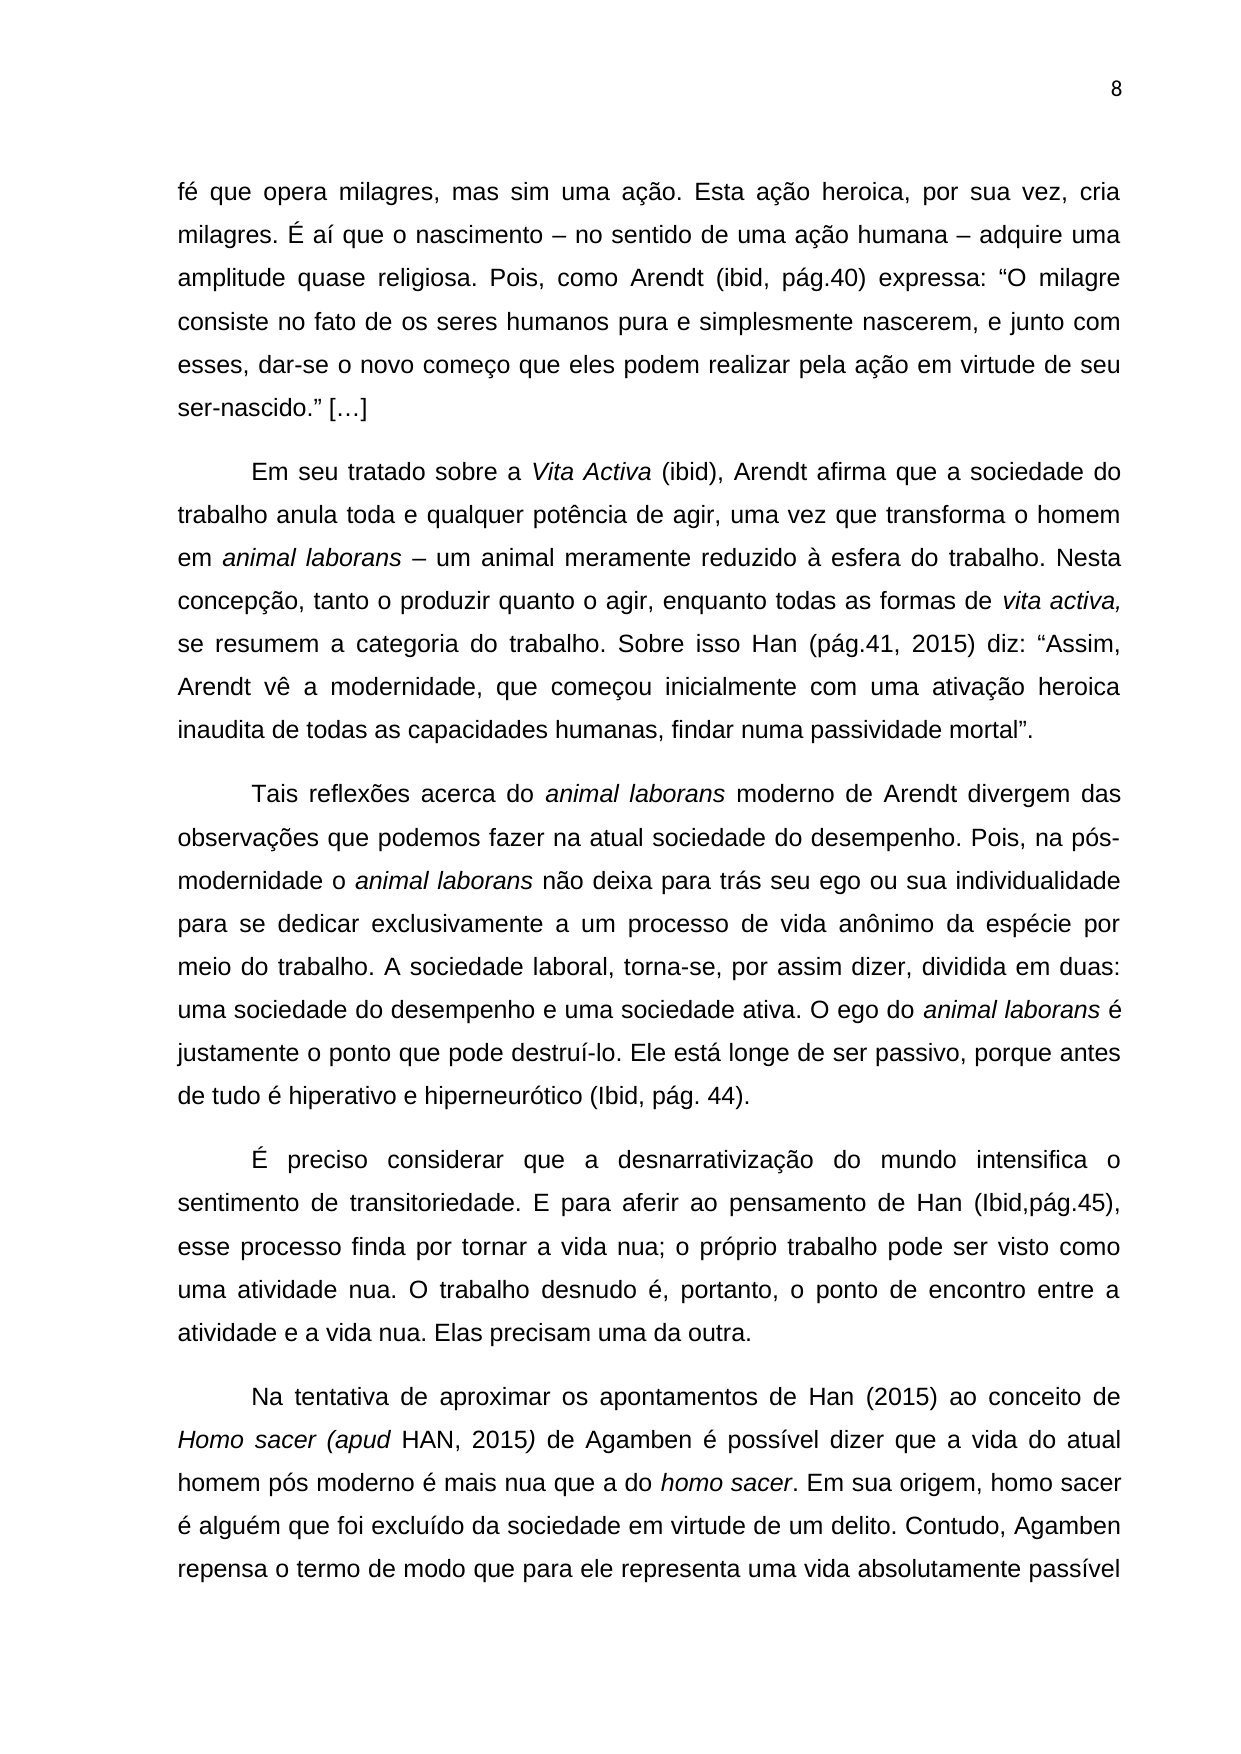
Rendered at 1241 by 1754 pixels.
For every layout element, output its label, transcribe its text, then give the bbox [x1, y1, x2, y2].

text Tais reflexões acerca do animal laborans moderno de Arendt divergem das observações que podemos fazer na atual sociedade do desempenho. Pois, na pós-modernidade o animal laborans não deixa para trás seu ego ou sua individualidade para se dedicar exclusivamente a um processo de vida anônimo da espécie por meio do trabalho. A sociedade laboral, torna-se, por assim dizer, dividida em duas: uma sociedade do desempenho e uma sociedade ativa. O ego do animal laborans é justamente o ponto que pode destruí-lo. Ele está longe de ser passivo, porque antes de tudo é hiperativo e hiperneurótico (Ibid, pág. 44). [177, 779, 1122, 1110]
text Em seu tratado sobre a Vita Activa (ibid), Arendt afirma que a sociedade do trabalho anula toda e qualquer potência de agir, uma vez que transforma o homem em animal laborans – um animal meramente reduzido à esfera do trabalho. Nesta concepção, tanto o produzir quanto o agir, enquanto todas as formas de vita activa, se resumem a categoria do trabalho. Sobre isso Han (pág.41, 2015) diz: “Assim, Arendt vê a modernidade, que começou inicialmente com uma ativação heroica inaudita de todas as capacidades humanas, findar numa passividade mortal”. [177, 457, 1122, 744]
text É preciso considerar que a desnarrativização do mundo intensifica o sentimento de transitoriedade. E para aferir ao pensamento de Han (Ibid,pág.45), esse processo finda por tornar a vida nua; o próprio trabalho pode ser visto como uma atividade nua. O trabalho desnudo é, portanto, o ponto de encontro entre a atividade e a vida nua. Elas precisam uma da outra. [177, 1145, 1122, 1347]
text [177, 1382, 1122, 1583]
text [177, 177, 1122, 422]
